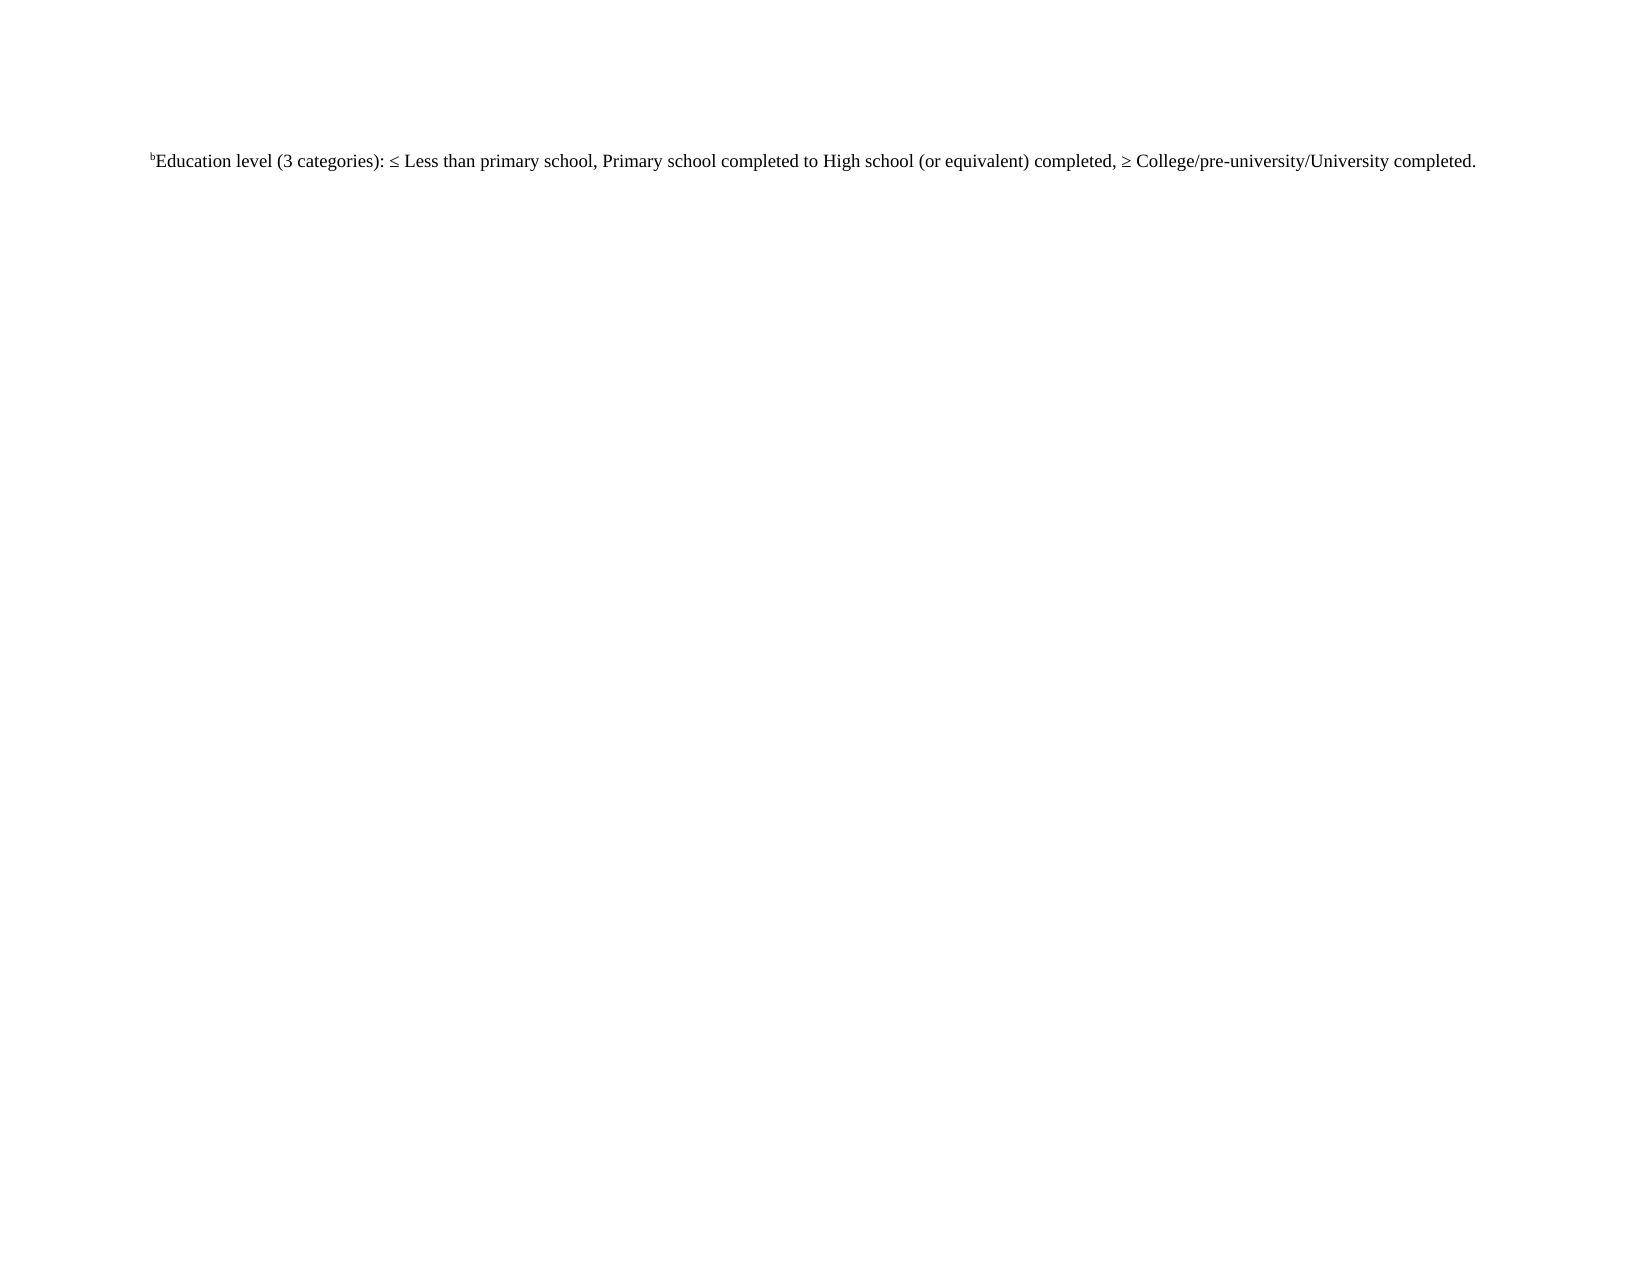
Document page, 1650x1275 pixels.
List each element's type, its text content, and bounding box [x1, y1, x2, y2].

text bEducation level (3 categories): ≤ Less than primary school, Primary school completed to High school (or equivalent) completed, ≥ College/pre-university/University completed. [150, 150, 1500, 172]
